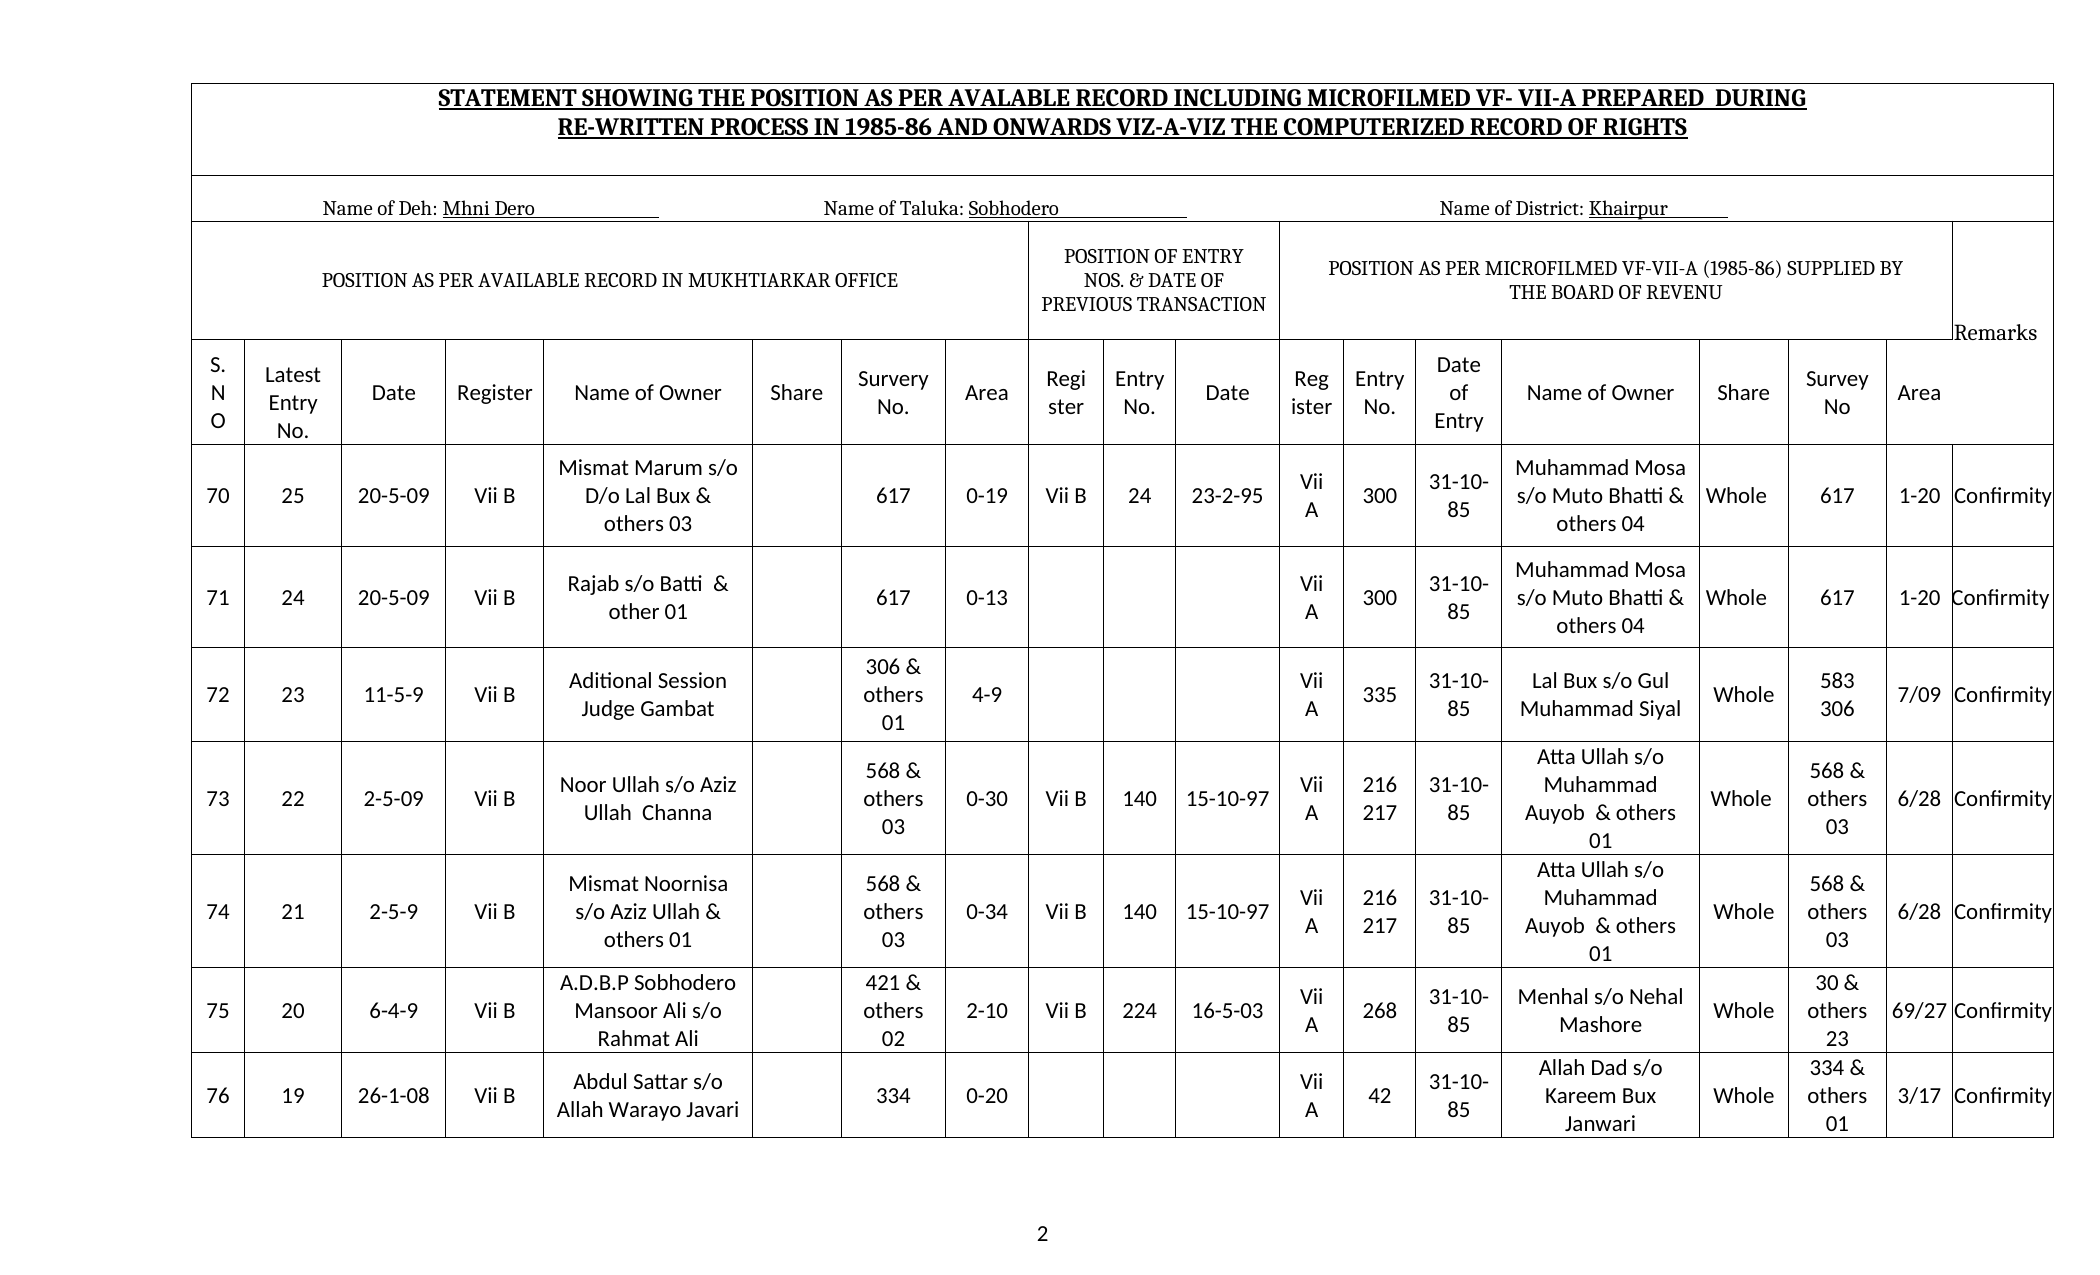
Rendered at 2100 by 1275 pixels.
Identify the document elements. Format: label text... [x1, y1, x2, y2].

table_cell Name of Owner [1502, 340, 1699, 444]
table_cell 26-1-08 [342, 1053, 445, 1137]
table_cell Whole [1700, 855, 1788, 967]
table_cell 23-2-95 [1176, 445, 1279, 546]
table_cell 0-34 [946, 855, 1028, 967]
table_cell 568 & others 03 [1789, 855, 1886, 967]
table_cell 22 [245, 742, 341, 854]
table_cell 20-5-09 [342, 445, 445, 546]
table_cell Date [342, 340, 445, 444]
table_cell 334 [842, 1053, 945, 1137]
table_cell [753, 648, 841, 741]
table_cell Noor Ullah s/o Aziz Ullah Channa [544, 742, 752, 854]
table_cell 6/28 [1887, 742, 1952, 854]
table_cell 31-10-85 [1416, 855, 1501, 967]
table_cell Whole [1700, 1053, 1788, 1137]
table_cell Vii B [446, 1053, 543, 1137]
table_cell 31-10-85 [1416, 648, 1501, 741]
table_cell Abdul Sattar s/o Allah Warayo Javari [544, 1053, 752, 1137]
table_cell 20 [245, 968, 341, 1052]
table_cell Vii B [446, 855, 543, 967]
table_cell Entry No. [1344, 340, 1415, 444]
table_cell Vii A [1280, 855, 1343, 967]
table_cell 15-10-97 [1176, 742, 1279, 854]
table_cell 31-10-85 [1416, 742, 1501, 854]
table_cell 224 [1104, 968, 1175, 1052]
table_cell 72 [192, 648, 244, 741]
table_cell Confirmity [1953, 547, 2053, 647]
table_cell Confirmity [1953, 648, 2053, 741]
table_cell Whole [1700, 742, 1788, 854]
table_cell 19 [245, 1053, 341, 1137]
table_cell Name of Owner [544, 340, 752, 444]
table_cell 3/17 [1887, 1053, 1952, 1137]
table_cell Vii A [1280, 445, 1343, 546]
table_cell 568 & others 03 [842, 742, 945, 854]
table_cell 31-10-85 [1416, 445, 1501, 546]
table_cell 421 & others 02 [842, 968, 945, 1052]
table_cell Menhal s/o Nehal Mashore [1502, 968, 1699, 1052]
table_cell 42 [1344, 1053, 1415, 1137]
table_cell 25 [245, 445, 341, 546]
table_cell 75 [192, 968, 244, 1052]
table_cell Vii A [1280, 742, 1343, 854]
table_cell 617 [842, 445, 945, 546]
table_cell 216 217 [1344, 855, 1415, 967]
table_cell 31-10-85 [1416, 547, 1501, 647]
table_cell Share [753, 340, 841, 444]
table_cell [753, 547, 841, 647]
table_cell [1104, 1053, 1175, 1137]
table_cell 7/09 [1887, 648, 1952, 741]
table_cell Vii B [1029, 968, 1103, 1052]
table_cell 140 [1104, 855, 1175, 967]
table_cell 617 [842, 547, 945, 647]
table_cell Share [1700, 340, 1788, 444]
table_cell 300 [1344, 445, 1415, 546]
table_cell Vii B [1029, 742, 1103, 854]
table_cell Confirmity [1953, 855, 2053, 967]
table_cell [753, 968, 841, 1052]
table_cell 216 217 [1344, 742, 1415, 854]
table_cell 0-30 [946, 742, 1028, 854]
table_cell 4-9 [946, 648, 1028, 741]
table_cell [753, 855, 841, 967]
table_cell 2-5-9 [342, 855, 445, 967]
table_cell Confirmity [1953, 742, 2053, 854]
table_cell Vii A [1280, 547, 1343, 647]
table_cell Whole [1700, 445, 1788, 546]
table_cell [1176, 648, 1279, 741]
table_cell Date [1176, 340, 1279, 444]
table_cell POSITION AS PER AVAILABLE RECORD IN MUKHTIARKAR OFFICE [192, 222, 1028, 339]
table_cell 16-5-03 [1176, 968, 1279, 1052]
table_cell 24 [1104, 445, 1175, 546]
table_cell Mismat Marum s/o D/o Lal Bux & others 03 [544, 445, 752, 546]
table_cell 74 [192, 855, 244, 967]
table_cell 140 [1104, 742, 1175, 854]
table_cell [1176, 547, 1279, 647]
table_cell Muhammad Mosa s/o Muto Bhatti & others 04 [1502, 547, 1699, 647]
table_cell 568 & others 03 [842, 855, 945, 967]
table_cell Vii B [446, 742, 543, 854]
table_cell 306 & others 01 [842, 648, 945, 741]
table_cell Vii A [1280, 1053, 1343, 1137]
table_cell 15-10-97 [1176, 855, 1279, 967]
table_cell Lal Bux s/o Gul Muhammad Siyal [1502, 648, 1699, 741]
table_cell 568 & others 03 [1789, 742, 1886, 854]
table_cell Latest Entry No. [245, 340, 341, 444]
table_cell Muhammad Mosa s/o Muto Bhatti & others 04 [1502, 445, 1699, 546]
table_cell Mismat Noornisa s/o Aziz Ullah & others 01 [544, 855, 752, 967]
table_cell A.D.B.P Sobhodero Mansoor Ali s/o Rahmat Ali [544, 968, 752, 1052]
table_cell Entry No. [1104, 340, 1175, 444]
table_cell 2-10 [946, 968, 1028, 1052]
table_cell Reg ister [1280, 340, 1343, 444]
table_cell Area [946, 340, 1028, 444]
table_cell Vii B [446, 445, 543, 546]
table_cell 21 [245, 855, 341, 967]
table_cell 0-13 [946, 547, 1028, 647]
table_cell Regi ster [1029, 340, 1103, 444]
table_cell 70 [192, 445, 244, 546]
table_cell [1104, 648, 1175, 741]
table_cell [1029, 547, 1103, 647]
table_cell Confirmity [1953, 968, 2053, 1052]
table_cell POSITION OF ENTRY NOS. & DATE OF PREVIOUS TRANSACTION [1029, 222, 1279, 339]
table_cell Whole [1700, 648, 1788, 741]
table_cell Name of Deh: Mhni Dero Name of Taluka: Sobhodero Name of District: Khairpur [192, 176, 2053, 221]
table_cell Vii A [1280, 968, 1343, 1052]
table_cell 335 [1344, 648, 1415, 741]
table_cell Survery No. [842, 340, 945, 444]
table_cell [753, 445, 841, 546]
table_cell [1029, 648, 1103, 741]
table_cell S. NO [192, 340, 244, 444]
table_cell 23 [245, 648, 341, 741]
table_cell 30 & others 23 [1789, 968, 1886, 1052]
table_cell 617 [1789, 445, 1886, 546]
table_cell Whole [1700, 968, 1788, 1052]
table_cell 73 [192, 742, 244, 854]
table_cell 617 [1789, 547, 1886, 647]
table_cell Allah Dad s/o Kareem Bux Janwari [1502, 1053, 1699, 1137]
table_cell 1-20 [1887, 547, 1952, 647]
table_cell 11-5-9 [342, 648, 445, 741]
table_cell 0-19 [946, 445, 1028, 546]
table_cell [1104, 547, 1175, 647]
table_cell 2-5-09 [342, 742, 445, 854]
table_cell 334 & others 01 [1789, 1053, 1886, 1137]
table_cell Rajab s/o Batti & other 01 [544, 547, 752, 647]
table_cell Atta Ullah s/o Muhammad Auyob & others 01 [1502, 742, 1699, 854]
table_cell Whole [1700, 547, 1788, 647]
table_cell Remarks [1953, 222, 2053, 444]
table_cell 1-20 [1887, 445, 1952, 546]
table_cell 268 [1344, 968, 1415, 1052]
table_cell Aditional Session Judge Gambat [544, 648, 752, 741]
table_cell Vii B [446, 648, 543, 741]
table_cell Vii B [446, 968, 543, 1052]
table_cell Vii A [1280, 648, 1343, 741]
table_cell [1029, 1053, 1103, 1137]
table_cell 0-20 [946, 1053, 1028, 1137]
table_cell Confirmity [1953, 1053, 2053, 1137]
table_cell 31-10-85 [1416, 1053, 1501, 1137]
table_cell [1176, 1053, 1279, 1137]
table_cell Confirmity [1953, 445, 2053, 546]
table_header STATEMENT SHOWING THE POSITION AS PER AVALABLE RECORD INCLUDING MICROFILMED VF- VII-A PREPARED DURING RE-WRITTEN PROCESS IN 1985-86 AND ONWARDS VIZ-A-VIZ THE COMPUTERIZED RECORD OF RIGHTS [192, 84, 2053, 175]
table_cell 20-5-09 [342, 547, 445, 647]
table_cell Vii B [446, 547, 543, 647]
table_cell 76 [192, 1053, 244, 1137]
table_cell [753, 742, 841, 854]
table_cell 31-10-85 [1416, 968, 1501, 1052]
table_cell Date of Entry [1416, 340, 1501, 444]
table_cell Survey No [1789, 340, 1886, 444]
table_cell 69/27 [1887, 968, 1952, 1052]
table_cell 6-4-9 [342, 968, 445, 1052]
table_cell 583 306 [1789, 648, 1886, 741]
table_cell Vii B [1029, 445, 1103, 546]
table_cell [753, 1053, 841, 1137]
table_cell Area [1887, 340, 1952, 444]
table_cell Register [446, 340, 543, 444]
table_cell POSITION AS PER MICROFILMED VF-VII-A (1985-86) SUPPLIED BY THE BOARD OF REVENU [1280, 222, 1952, 339]
table_cell 300 [1344, 547, 1415, 647]
table_cell 71 [192, 547, 244, 647]
table_cell Atta Ullah s/o Muhammad Auyob & others 01 [1502, 855, 1699, 967]
table_cell 6/28 [1887, 855, 1952, 967]
table_cell 24 [245, 547, 341, 647]
table_cell Vii B [1029, 855, 1103, 967]
